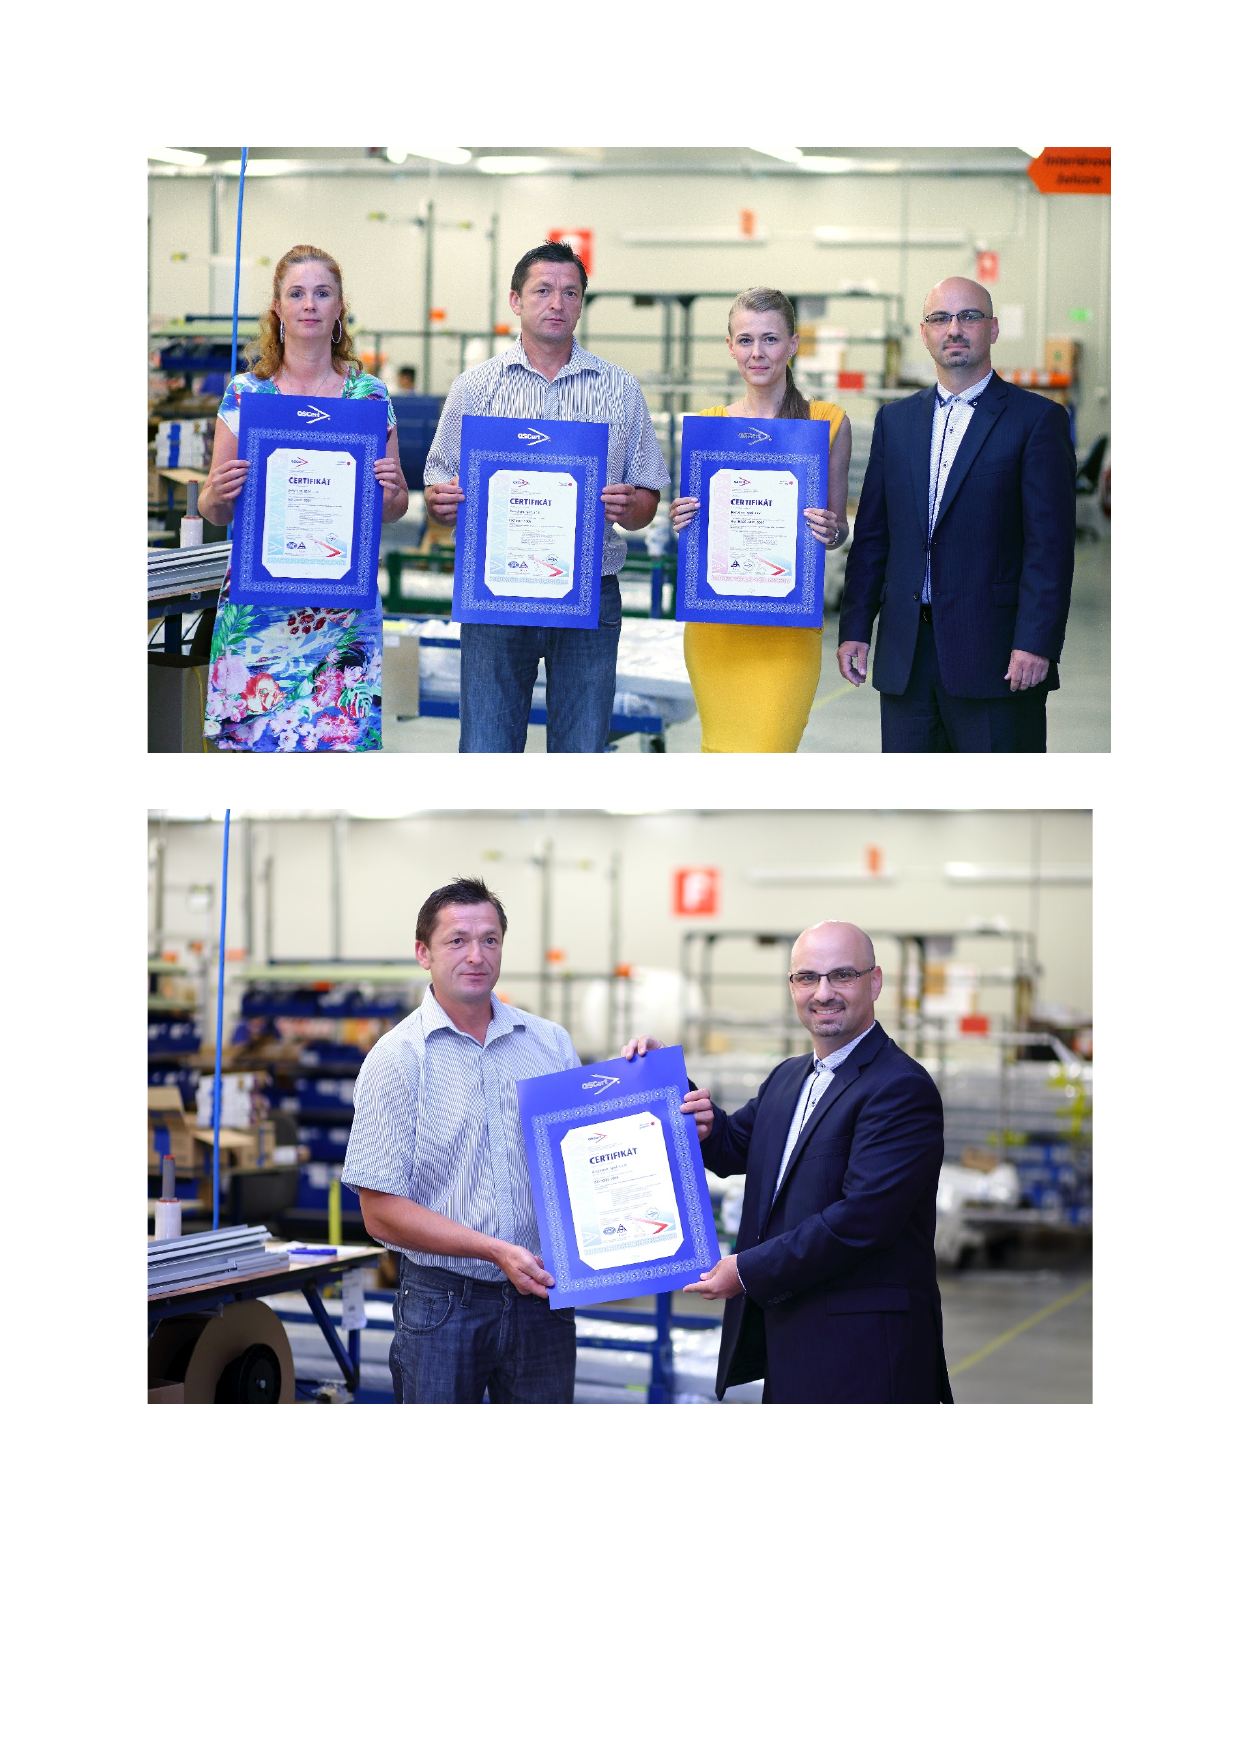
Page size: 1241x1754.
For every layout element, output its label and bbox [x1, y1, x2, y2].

picture [147, 809, 1093, 1404]
picture [147, 147, 1111, 753]
